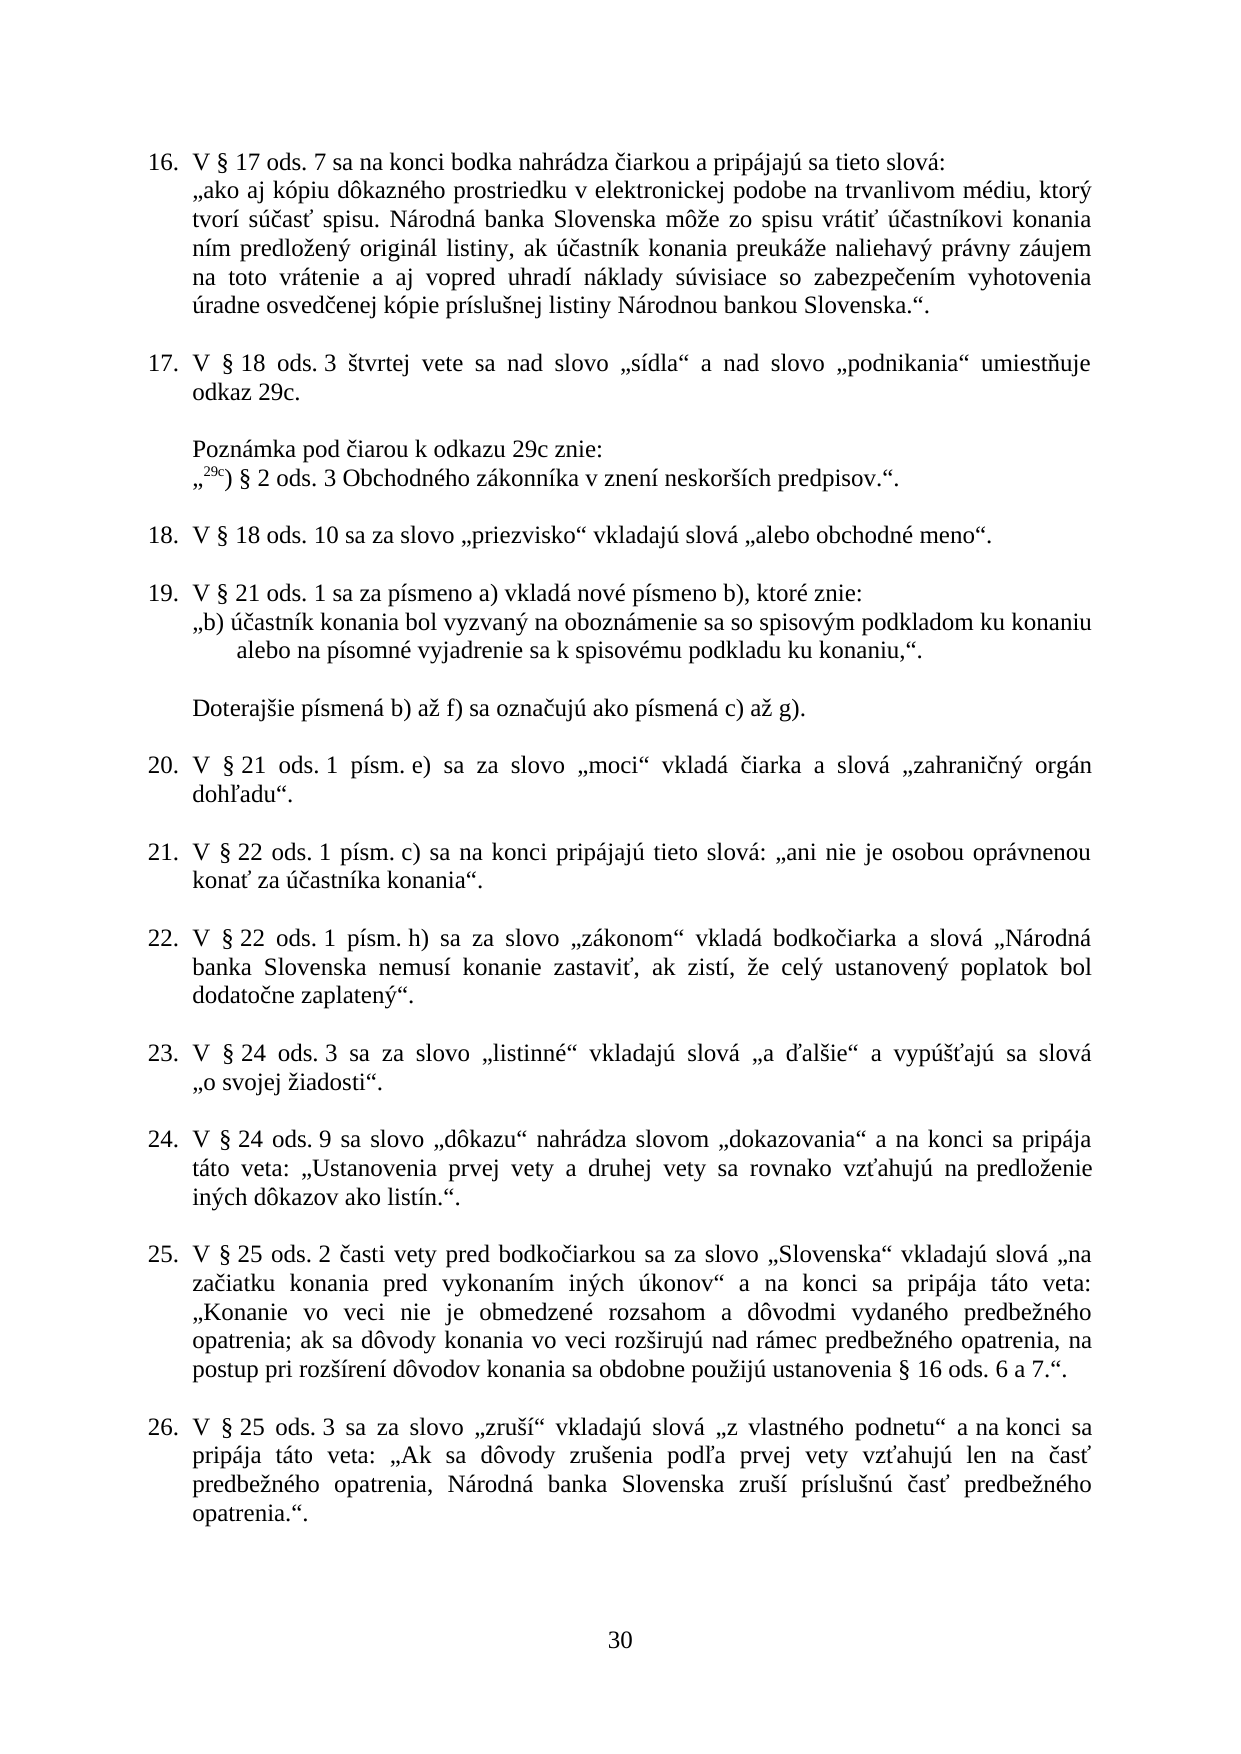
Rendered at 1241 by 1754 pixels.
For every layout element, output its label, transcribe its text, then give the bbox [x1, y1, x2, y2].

text 23. V § 24 ods. 3 sa za slovo „listinné“ vkladajú slová „a ďalšie“ a vypúšťajú sa slová „o svojej žiadosti“. [148, 1038, 1092, 1096]
text „29c) § 2 ods. 3 Obchodného zákonníka v znení neskorších predpisov.“. [192, 463, 1092, 492]
text 16. V § 17 ods. 7 sa na konci bodka nahrádza čiarkou a pripájajú sa tieto slová: [148, 147, 1092, 176]
text 17. V § 18 ods. 3 štvrtej vete sa nad slovo „sídla“ a nad slovo „podnikania“ umiestňuje odkaz 29c. [148, 348, 1092, 406]
text „b) účastník konania bol vyzvaný na oboznámenie sa so spisovým podkladom ku konaniu alebo na písomné vyjadrenie sa k spisovému podkladu ku konaniu,“. [192, 607, 1092, 664]
text 22. V § 22 ods. 1 písm. h) sa za slovo „zákonom“ vkladá bodkočiarka a slová „Národná banka Slovenska nemusí konanie zastaviť, ak zistí, že celý ustanovený poplatok bol dodatočne zaplatený“. [148, 923, 1092, 1009]
text Poznámka pod čiarou k odkazu 29c znie: [192, 434, 1092, 463]
text 24. V § 24 ods. 9 sa slovo „dôkazu“ nahrádza slovom „dokazovania“ a na konci sa pripája táto veta: „Ustanovenia prvej vety a druhej vety sa rovnako vzťahujú na predloženie iných dôkazov ako listín.“. [148, 1124, 1092, 1211]
text 19. V § 21 ods. 1 sa za písmeno a) vkladá nové písmeno b), ktoré znie: [148, 578, 1092, 607]
text 26. V § 25 ods. 3 sa za slovo „zruší“ vkladajú slová „z vlastného podnetu“ a na konci sa pripája táto veta: „Ak sa dôvody zrušenia podľa prvej vety vzťahujú len na časť predbežného opatrenia, Národná banka Slovenska zruší príslušnú časť predbežného opatrenia.“. [148, 1412, 1092, 1527]
text 21. V § 22 ods. 1 písm. c) sa na konci pripájajú tieto slová: „ani nie je osobou oprávnenou konať za účastníka konania“. [148, 837, 1092, 894]
text 25. V § 25 ods. 2 časti vety pred bodkočiarkou sa za slovo „Slovenska“ vkladajú slová „na začiatku konania pred vykonaním iných úkonov“ a na konci sa pripája táto veta: „Konanie vo veci nie je obmedzené rozsahom a dôvodmi vydaného predbežného opatrenia; ak sa dôvody konania vo veci rozširujú nad rámec predbežného opatrenia, na postup pri rozšírení dôvodov konania sa obdobne použijú ustanovenia § 16 ods. 6 a 7.“. [148, 1239, 1092, 1383]
text „ako aj kópiu dôkazného prostriedku v elektronickej podobe na trvanlivom médiu, ktorý tvorí súčasť spisu. Národná banka Slovenska môže zo spisu vrátiť účastníkovi konania ním predložený originál listiny, ak účastník konania preukáže naliehavý právny záujem na toto vrátenie a aj vopred uhradí náklady súvisiace so zabezpečením vyhotovenia úradne osvedčenej kópie príslušnej listiny Národnou bankou Slovenska.“. [192, 176, 1092, 319]
text Doterajšie písmená b) až f) sa označujú ako písmená c) až g). [192, 693, 1092, 722]
text 18. V § 18 ods. 10 sa za slovo „priezvisko“ vkladajú slová „alebo obchodné meno“. [148, 521, 1092, 549]
text 20. V § 21 ods. 1 písm. e) sa za slovo „moci“ vkladá čiarka a slová „zahraničný orgán dohľadu“. [148, 751, 1092, 808]
